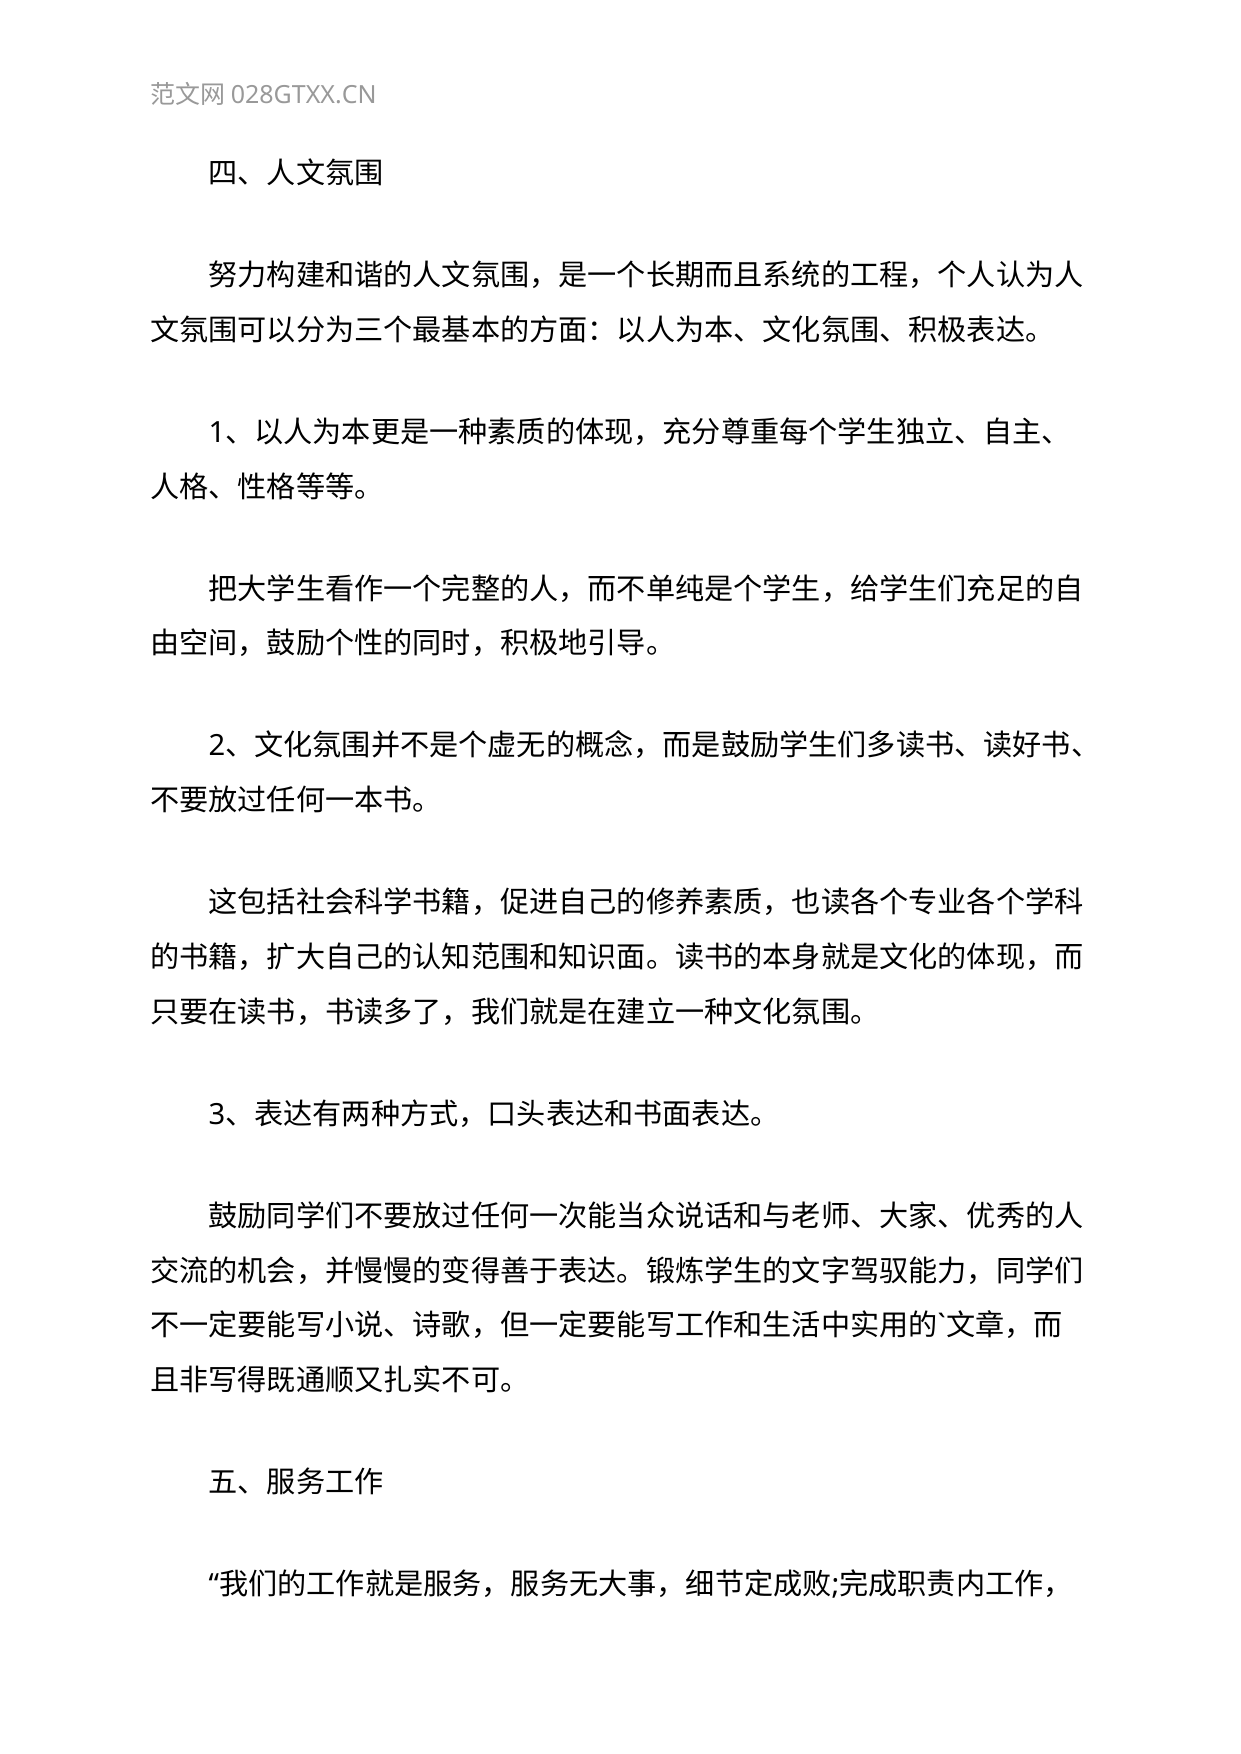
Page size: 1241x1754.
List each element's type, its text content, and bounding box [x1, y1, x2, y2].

text 1、以人为本更是一种素质的体现，充分尊重每个学生独立、自主、人格、性格等等。 [150, 408, 1090, 506]
text 鼓励同学们不要放过任何一次能当众说话和与老师、大家、优秀的人交流的机会，并慢慢的变得善于表达。锻炼学生的文字驾驭能力，同学们不一定要能写小说、诗歌，但一定要能写工作和生活中实用的`文章，而且非写得既通顺又扎实不可。 [150, 1192, 1090, 1399]
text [150, 1561, 1090, 1603]
text 3、表达有两种方式，口头表达和书面表达。 [150, 1090, 1090, 1133]
text 四、人文氛围 [150, 150, 1090, 192]
text 这包括社会科学书籍，促进自己的修养素质，也读各个专业各个学科的书籍，扩大自己的认知范围和知识面。读书的本身就是文化的体现，而只要在读书，书读多了，我们就是在建立一种文化氛围。 [150, 879, 1090, 1031]
text 努力构建和谐的人文氛围，是一个长期而且系统的工程，个人认为人文氛围可以分为三个最基本的方面：以人为本、文化氛围、积极表达。 [150, 252, 1090, 349]
text 2、文化氛围并不是个虚无的概念，而是鼓励学生们多读书、读好书、不要放过任何一本书。 [150, 722, 1090, 819]
text 把大学生看作一个完整的人，而不单纯是个学生，给学生们充足的自由空间，鼓励个性的同时，积极地引导。 [150, 565, 1090, 662]
text 五、服务工作 [150, 1459, 1090, 1501]
